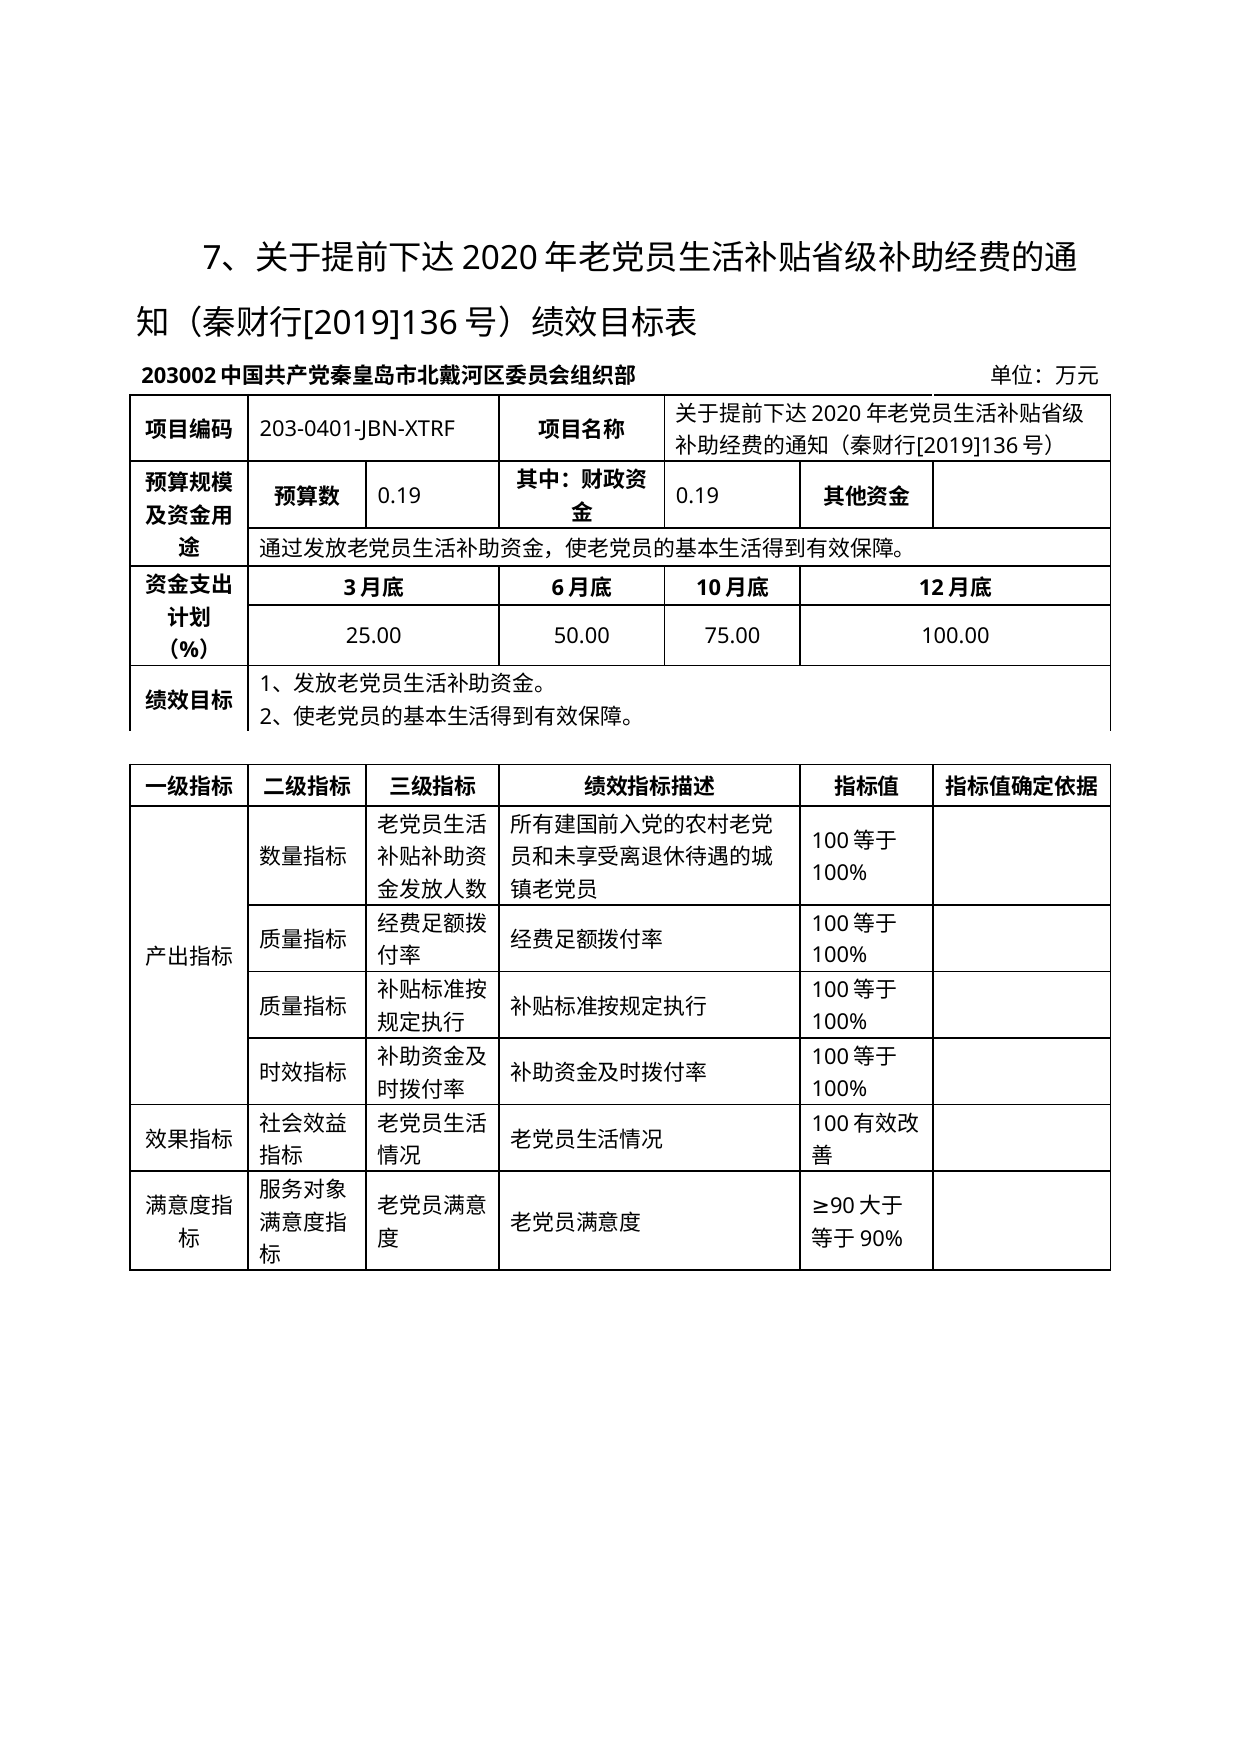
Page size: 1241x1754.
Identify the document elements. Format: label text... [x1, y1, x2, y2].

table_header 指标值确定依据 [934, 765, 1110, 805]
table_cell [934, 1172, 1110, 1269]
table_cell 效果指标 [131, 1105, 247, 1170]
table_cell 补贴标准按规定执行 [367, 972, 498, 1037]
table_cell 50.00 [500, 606, 664, 664]
table_cell 补助资金及时拨付率 [367, 1039, 498, 1104]
table_cell 产出指标 [131, 807, 247, 1104]
table_header 二级指标 [249, 765, 365, 805]
text 7、关于提前下达2020年老党员生活补贴省级补助经费的通知（秦财行[2019]136号）绩效目标表 [136, 222, 1104, 352]
table_header 绩效指标描述 [500, 765, 799, 805]
table_cell 补助资金及时拨付率 [500, 1039, 799, 1104]
table_cell 其中：财政资金 [500, 462, 664, 527]
table_cell 质量指标 [249, 972, 365, 1037]
table_cell 老党员生活情况 [367, 1105, 498, 1170]
table_cell [934, 906, 1110, 971]
table_cell 项目编码 [131, 396, 247, 460]
table_cell 6月底 [500, 567, 664, 604]
table_cell 老党员生活情况 [500, 1105, 799, 1170]
table_cell 经费足额拨付率 [500, 906, 799, 971]
table_cell 0.19 [665, 462, 799, 527]
table_cell 100等于100% [801, 807, 932, 904]
table_cell 预算数 [249, 462, 365, 527]
table_cell 203-0401-JBN-XTRF [249, 396, 498, 460]
table_cell 所有建国前入党的农村老党员和未享受离退休待遇的城镇老党员 [500, 807, 799, 904]
table_cell 100有效改善 [801, 1105, 932, 1170]
table_cell [934, 462, 1110, 527]
table_cell 10月底 [665, 567, 799, 604]
table_cell [934, 1105, 1110, 1170]
table_cell 满意度指标 [131, 1172, 247, 1269]
table_cell 资金支出计划（%） [131, 567, 247, 664]
table_cell 经费足额拨付率 [367, 906, 498, 971]
table_cell ≥90大于等于90% [801, 1172, 932, 1269]
table_header 203002中国共产党秦皇岛市北戴河区委员会组织部 [131, 354, 932, 394]
table_header 单位：万元 [934, 354, 1110, 394]
table_cell 补贴标准按规定执行 [500, 972, 799, 1037]
table_cell 75.00 [665, 606, 799, 664]
table_cell 绩效目标 [131, 666, 247, 731]
table_cell 1、发放老党员生活补助资金。 2、使老党员的基本生活得到有效保障。 [249, 666, 1110, 731]
table_cell 预算规模及资金用途 [131, 462, 247, 565]
table_header 三级指标 [367, 765, 498, 805]
table_cell 通过发放老党员生活补助资金，使老党员的基本生活得到有效保障。 [249, 529, 1110, 565]
table_cell 其他资金 [801, 462, 932, 527]
table_cell 0.19 [367, 462, 498, 527]
table_header 指标值 [801, 765, 932, 805]
table_cell 老党员生活补贴补助资金发放人数 [367, 807, 498, 904]
table_cell 100等于100% [801, 906, 932, 971]
table_cell 100.00 [801, 606, 1110, 664]
table_cell [934, 972, 1110, 1037]
table_cell 关于提前下达2020年老党员生活补贴省级补助经费的通知（秦财行[2019]136号） [665, 396, 1110, 460]
table_cell 服务对象满意度指标 [249, 1172, 365, 1269]
table_cell 项目名称 [500, 396, 664, 460]
table_cell [934, 807, 1110, 904]
table_cell 3月底 [249, 567, 498, 604]
table_cell 质量指标 [249, 906, 365, 971]
table_cell 社会效益指标 [249, 1105, 365, 1170]
table_header 一级指标 [131, 765, 247, 805]
table_cell 时效指标 [249, 1039, 365, 1104]
table_cell 12月底 [801, 567, 1110, 604]
table_cell 老党员满意度 [500, 1172, 799, 1269]
table_cell 100等于100% [801, 972, 932, 1037]
table_cell [934, 1039, 1110, 1104]
table_cell 老党员满意度 [367, 1172, 498, 1269]
table_cell 100等于100% [801, 1039, 932, 1104]
table_cell 数量指标 [249, 807, 365, 904]
table_cell 25.00 [249, 606, 498, 664]
